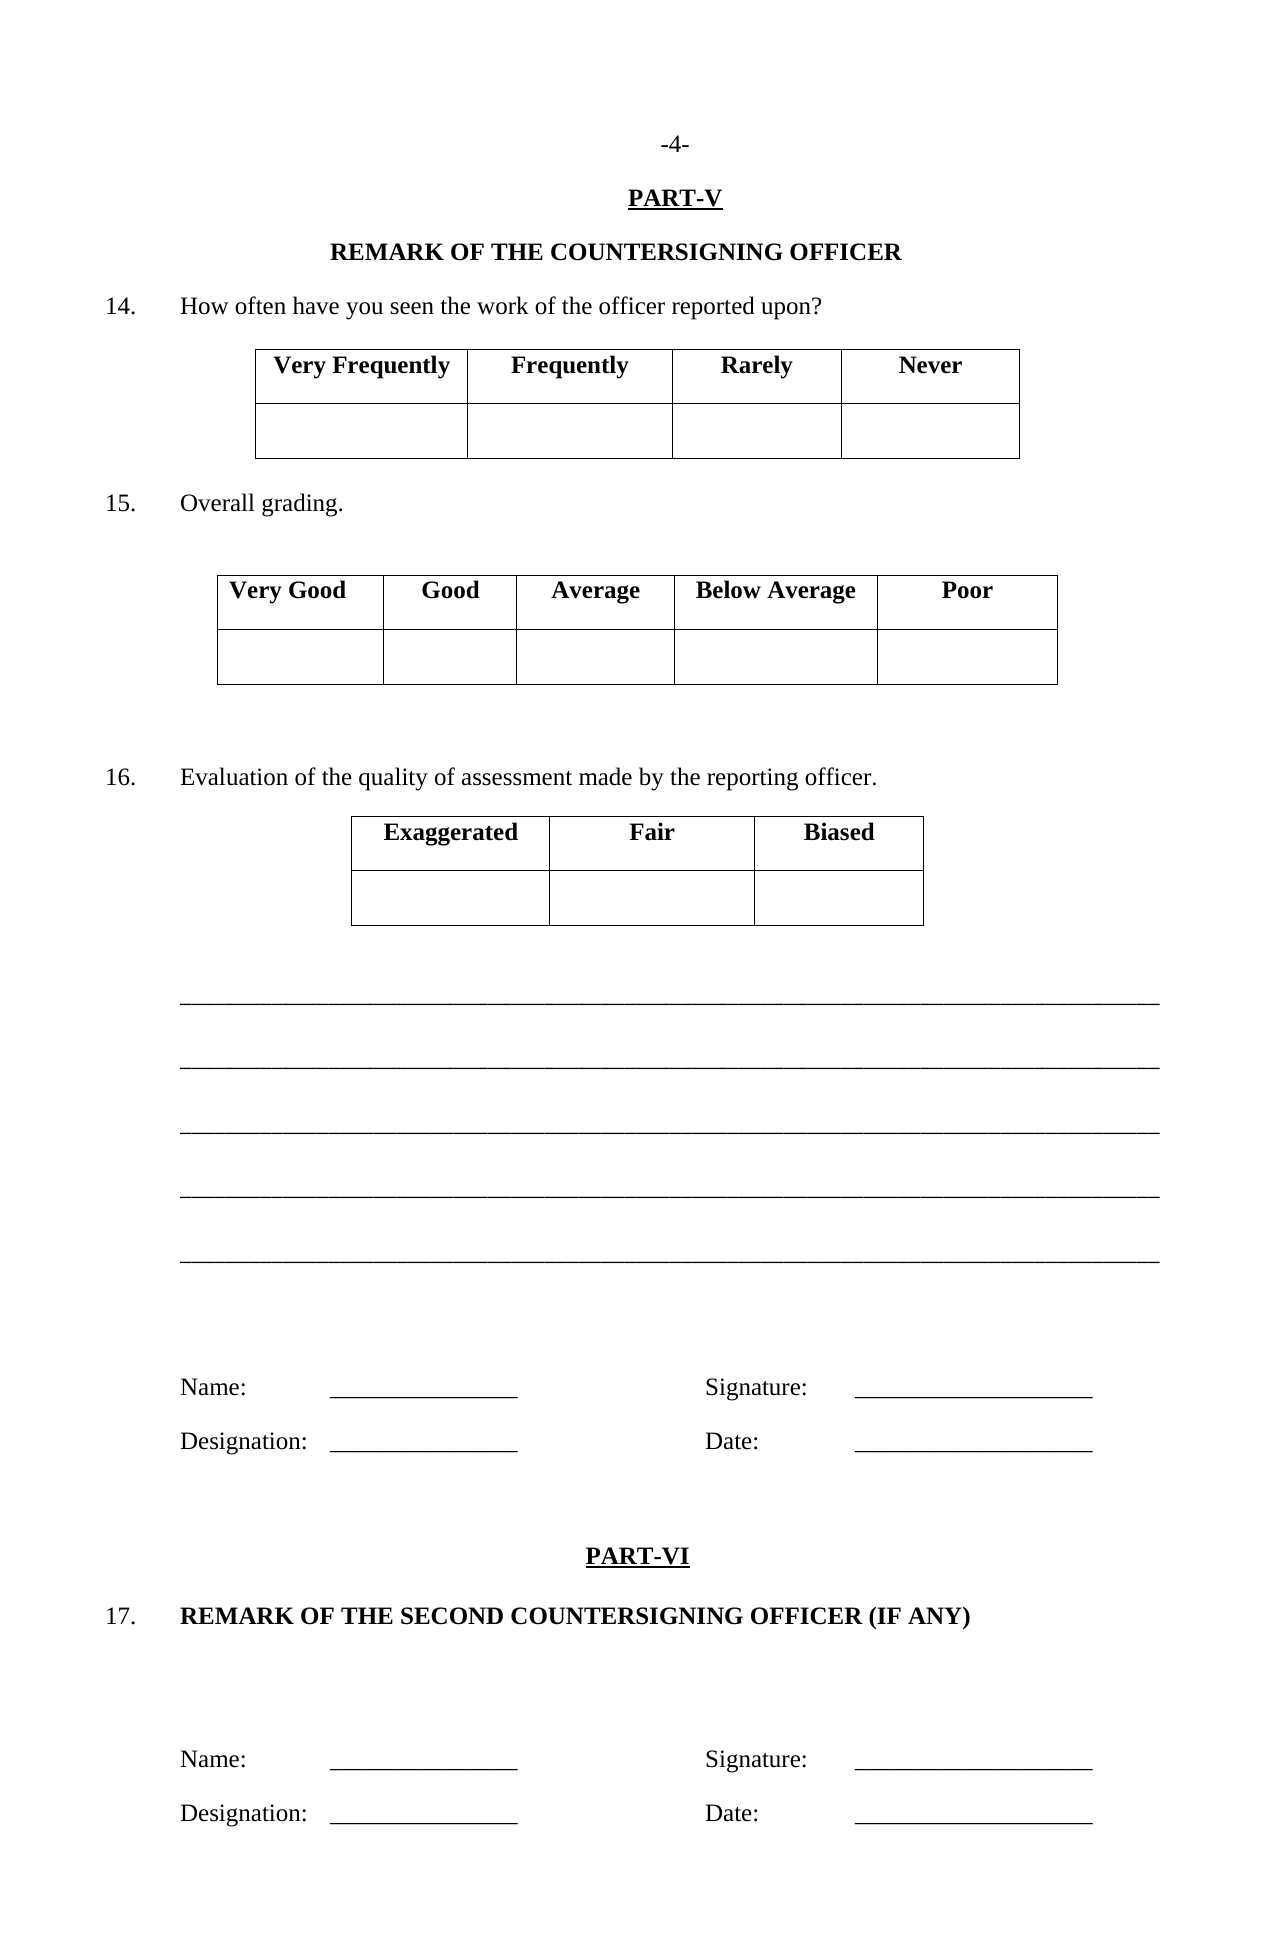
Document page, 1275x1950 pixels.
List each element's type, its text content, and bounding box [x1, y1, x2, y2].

list How often have you seen the work of the officer reported upon? [105, 291, 1170, 320]
text Name: _______________ Signature: ___________________ [105, 1372, 1170, 1401]
table_cell [878, 630, 1057, 684]
table_header Very Good [218, 576, 383, 629]
list ______________________________________________________________________________________ [142, 1238, 1170, 1266]
table_cell [256, 404, 467, 458]
list ______________________________________________________________________________________ [142, 1109, 1170, 1137]
table_header Exaggerated [352, 817, 549, 870]
text PART-V [105, 183, 1170, 212]
text Designation: _______________ Date: ___________________ [105, 1426, 1170, 1455]
list ______________________________________________________________________________________ [142, 1044, 1170, 1072]
table_header Fair [550, 817, 754, 870]
table_cell [384, 630, 516, 684]
table_cell [842, 404, 1019, 458]
table_header Frequently [468, 350, 672, 403]
table_cell [550, 871, 754, 925]
list Overall grading. [105, 488, 1170, 517]
table_header Below Average [675, 576, 877, 629]
table_header Never [842, 350, 1019, 403]
list Evaluation of the quality of assessment made by the reporting officer. [105, 762, 1170, 791]
table_cell [352, 871, 549, 925]
text REMARK OF THE COUNTERSIGNING OFFICER [105, 237, 1170, 266]
table_cell [517, 630, 674, 684]
table_header Very Frequently [256, 350, 467, 403]
list ______________________________________________________________________________________ [142, 980, 1170, 1008]
list ______________________________________________________________________________________ [142, 1173, 1170, 1201]
table_cell [468, 404, 672, 458]
table_header Good [384, 576, 516, 629]
text -4- [105, 129, 1170, 158]
table_cell [675, 630, 877, 684]
text Designation: _______________ Date: ___________________ [105, 1798, 1170, 1827]
table_header Biased [755, 817, 923, 870]
text PART-VI [105, 1541, 1170, 1570]
table_header Average [517, 576, 674, 629]
table_cell [755, 871, 923, 925]
list REMARK OF THE SECOND COUNTERSIGNING OFFICER (IF ANY) [105, 1601, 1170, 1630]
table_header Rarely [673, 350, 841, 403]
text Name: _______________ Signature: ___________________ [105, 1744, 1170, 1773]
table_cell [218, 630, 383, 684]
table_cell [673, 404, 841, 458]
table_header Poor [878, 576, 1057, 629]
